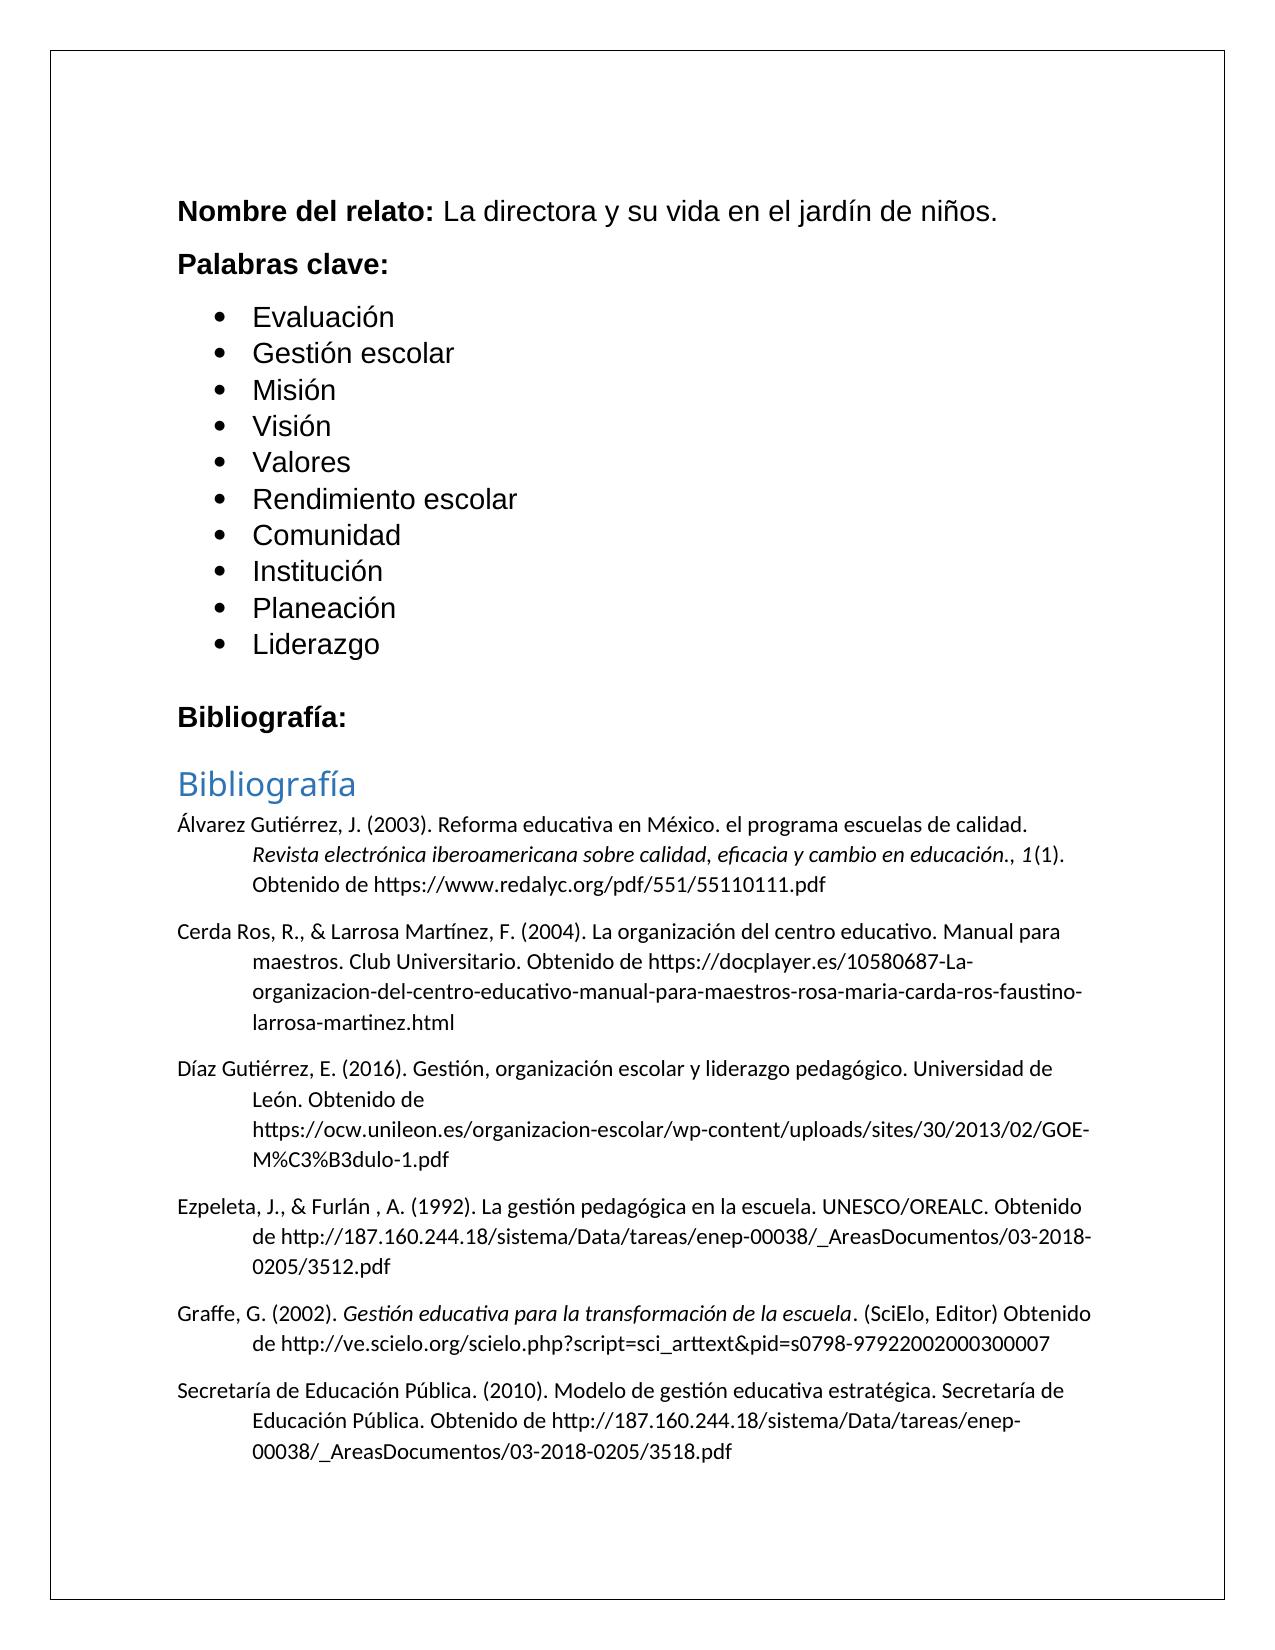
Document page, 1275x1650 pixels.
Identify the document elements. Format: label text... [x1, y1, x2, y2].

list Institución [214, 554, 1098, 588]
text Palabras clave: [177, 247, 1098, 281]
list Bibliografía: [177, 700, 1098, 733]
list Valores [214, 445, 1098, 479]
list Comunidad [214, 518, 1098, 552]
list Evaluación [214, 300, 1098, 334]
list Rendimiento escolar [214, 482, 1098, 516]
list Visión [214, 409, 1098, 443]
list Liderazgo [214, 627, 1098, 661]
list Misión [214, 373, 1098, 406]
text Nombre del relato: La directora y su vida en el jardín de niños. [177, 194, 1098, 228]
list Gestión escolar [214, 336, 1098, 370]
list Planeación [214, 591, 1098, 624]
